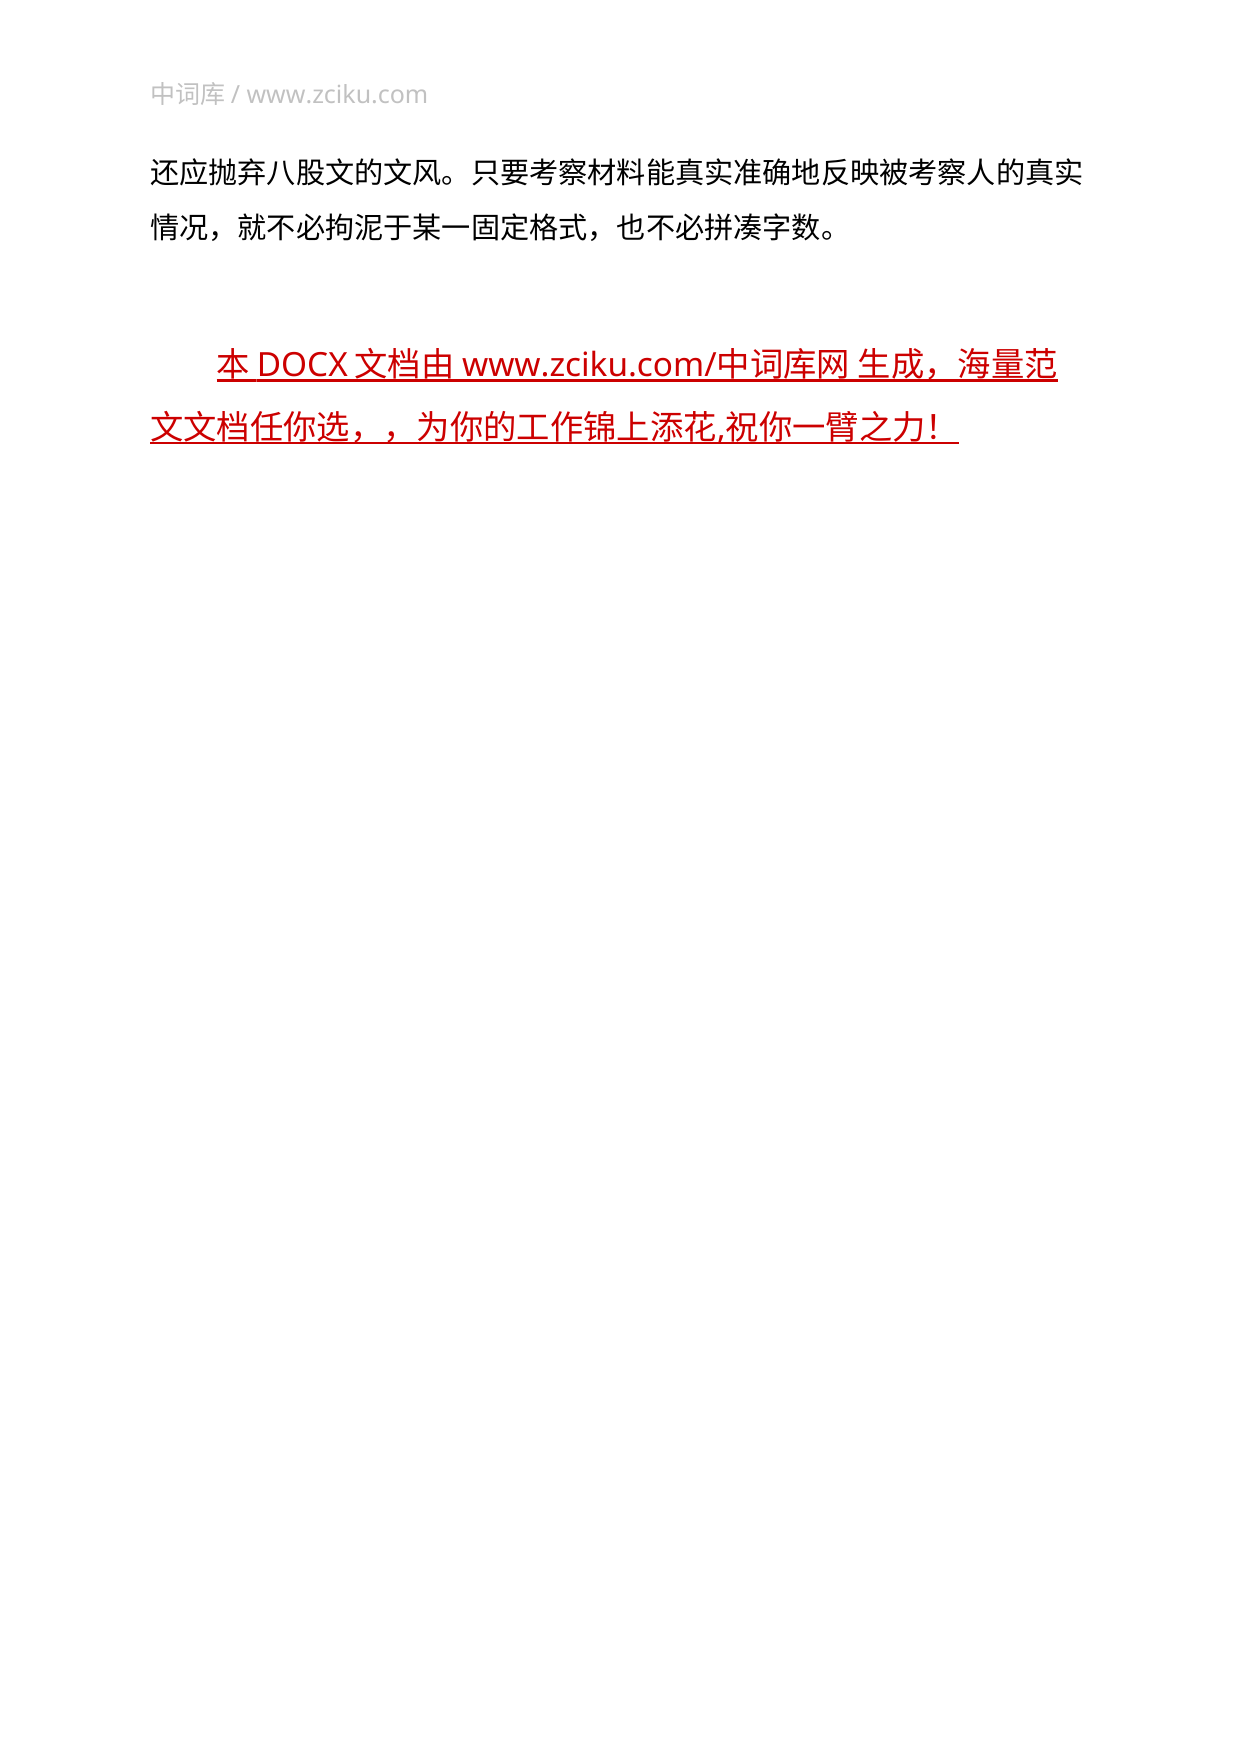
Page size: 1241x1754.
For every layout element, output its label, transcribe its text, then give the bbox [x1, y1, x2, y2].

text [150, 150, 1090, 247]
text 本DOCX文档由 www.zciku.com/中词库网 生成，海量范文文档任你选，，为你的工作锦上添花,祝你一臂之力！ [150, 338, 1090, 449]
